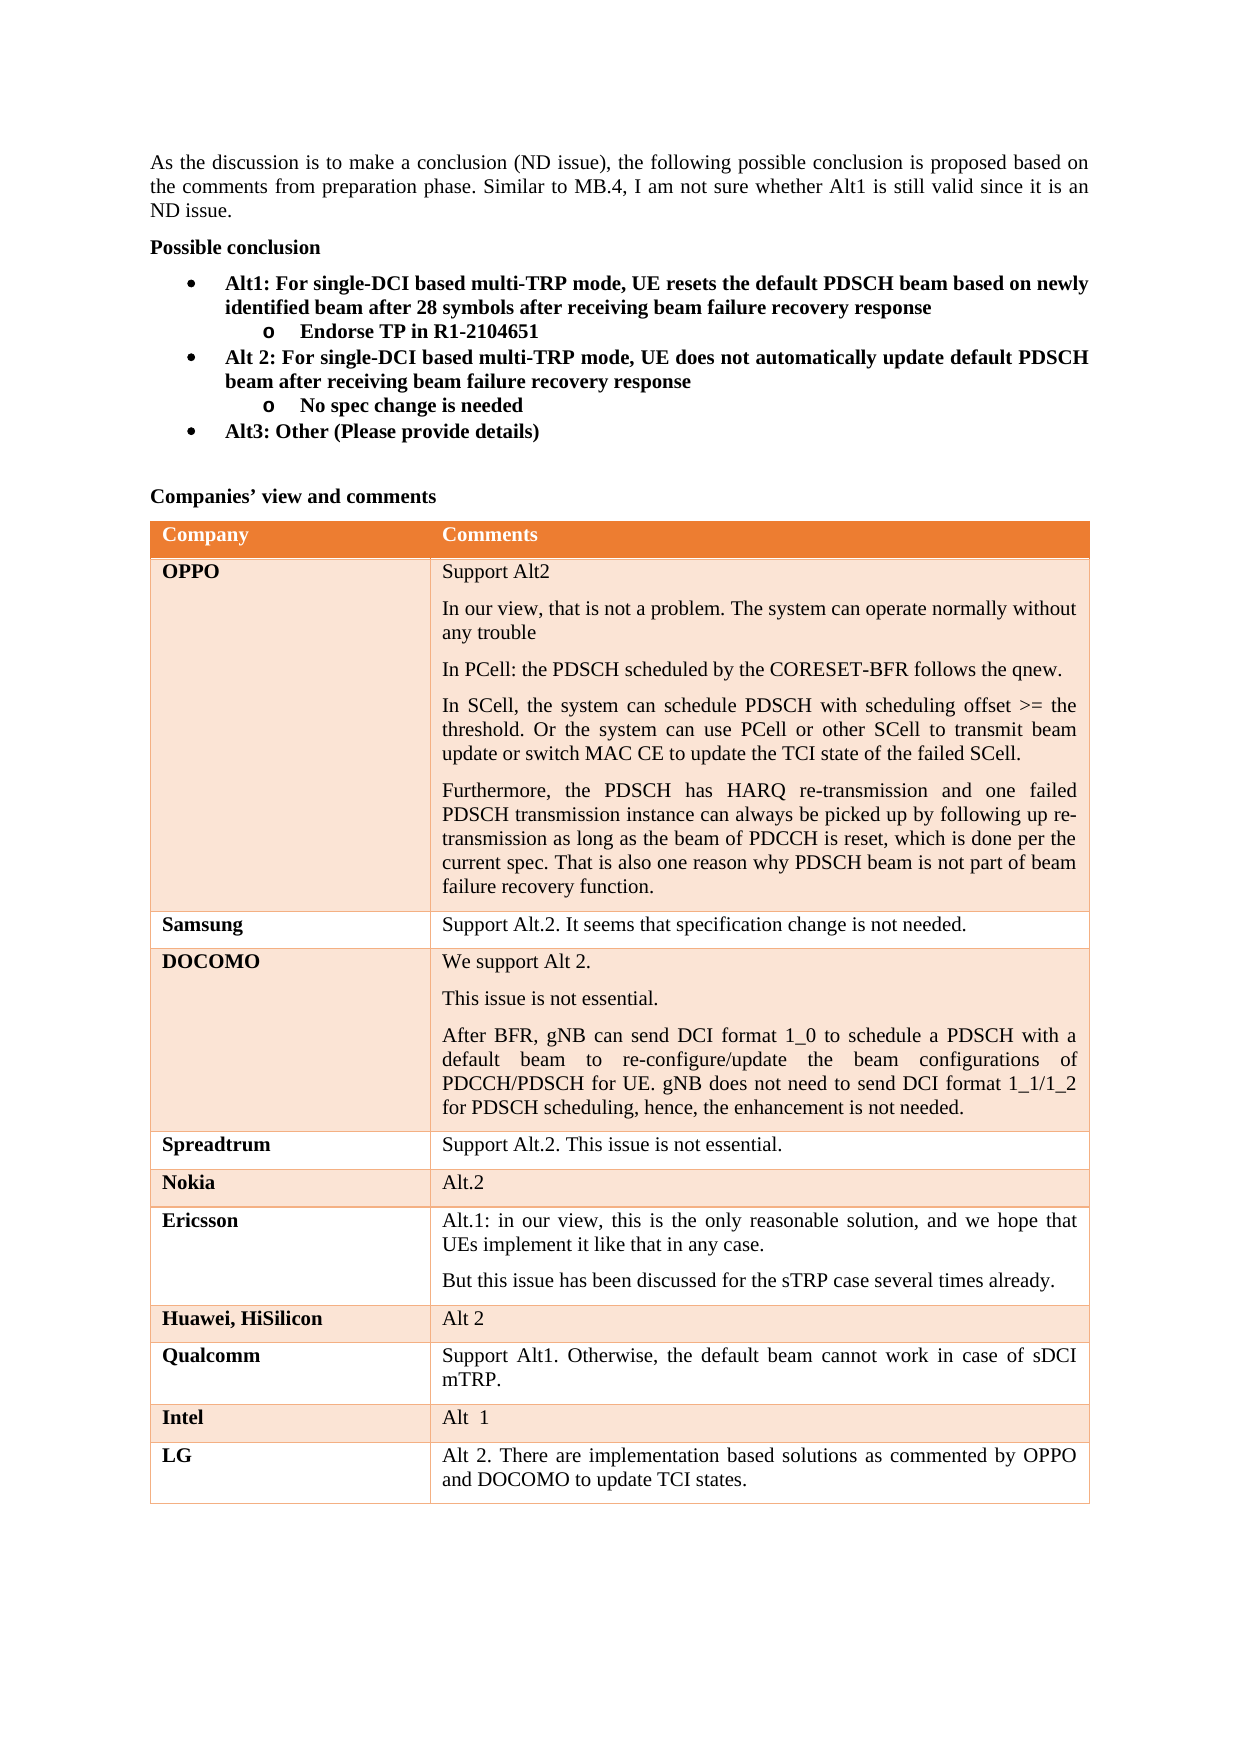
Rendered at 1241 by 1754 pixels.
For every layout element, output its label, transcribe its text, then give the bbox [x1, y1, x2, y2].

list Alt1: For single-DCI based multi-TRP mode, UE resets the default PDSCH beam based on newly identified beam after 28 symbols after receiving beam failure recovery response [187, 271, 1090, 319]
table_header Company [151, 522, 430, 558]
table_cell Intel [151, 1405, 430, 1442]
table_cell OPPO [151, 560, 430, 911]
table_cell Nokia [151, 1170, 430, 1206]
table_cell Alt.1: in our view, this is the only reasonable solution, and we hope that UEs implement it like that in any case. But this issue has been discussed for the sTRP case several times already. [431, 1208, 1089, 1305]
table_cell Samsung [151, 912, 430, 948]
list Alt3: Other (Please provide details) [187, 419, 1090, 443]
table_cell Ericsson [151, 1208, 430, 1305]
table_cell Support Alt.2. This issue is not essential. [431, 1132, 1089, 1169]
list Alt 2: For single-DCI based multi-TRP mode, UE does not automatically update default PDSCH beam after receiving beam failure recovery response [187, 345, 1090, 393]
text Companies’ view and comments [150, 484, 1090, 508]
table_cell DOCOMO [151, 949, 430, 1131]
table_cell Huawei, HiSilicon [151, 1306, 430, 1342]
table_cell Alt 1 [431, 1405, 1089, 1442]
table_cell Support Alt1. Otherwise, the default beam cannot work in case of sDCI mTRP. [431, 1343, 1089, 1404]
text Possible conclusion [150, 235, 1090, 259]
table_cell We support Alt 2. This issue is not essential. After BFR, gNB can send DCI format 1_0 to schedule a PDSCH with a default beam to re-configure/update the beam configurations of PDCCH/PDSCH for UE. gNB does not need to send DCI format 1_1/1_2 for PDSCH scheduling, hence, the enhancement is not needed. [431, 949, 1089, 1131]
table_cell Qualcomm [151, 1343, 430, 1404]
list Endorse TP in R1-2104651 [262, 319, 1090, 345]
table_cell Support Alt2 In our view, that is not a problem. The system can operate normally without any trouble In PCell: the PDSCH scheduled by the CORESET-BFR follows the qnew. In SCell, the system can schedule PDSCH with scheduling offset >= the threshold. Or the system can use PCell or other SCell to transmit beam update or switch MAC CE to update the TCI state of the failed SCell. Furthermore, the PDSCH has HARQ re-transmission and one failed PDSCH transmission instance can always be picked up by following up re-transmission as long as the beam of PDCCH is reset, which is done per the current spec. That is also one reason why PDSCH beam is not part of beam failure recovery function. [431, 560, 1089, 911]
table_cell LG [151, 1443, 430, 1503]
list No spec change is needed [262, 393, 1090, 419]
text As the discussion is to make a conclusion (ND issue), the following possible conclusion is proposed based on the comments from preparation phase. Similar to MB.4, I am not sure whether Alt1 is still valid since it is an ND issue. [150, 150, 1090, 222]
table_cell Spreadtrum [151, 1132, 430, 1169]
table_cell Support Alt.2. It seems that specification change is not needed. [431, 912, 1089, 948]
table_cell Alt 2 [431, 1306, 1089, 1342]
table_cell Alt.2 [431, 1170, 1089, 1206]
table_header Comments [431, 522, 1089, 558]
table_cell Alt 2. There are implementation based solutions as commented by OPPO and DOCOMO to update TCI states. [431, 1443, 1089, 1503]
